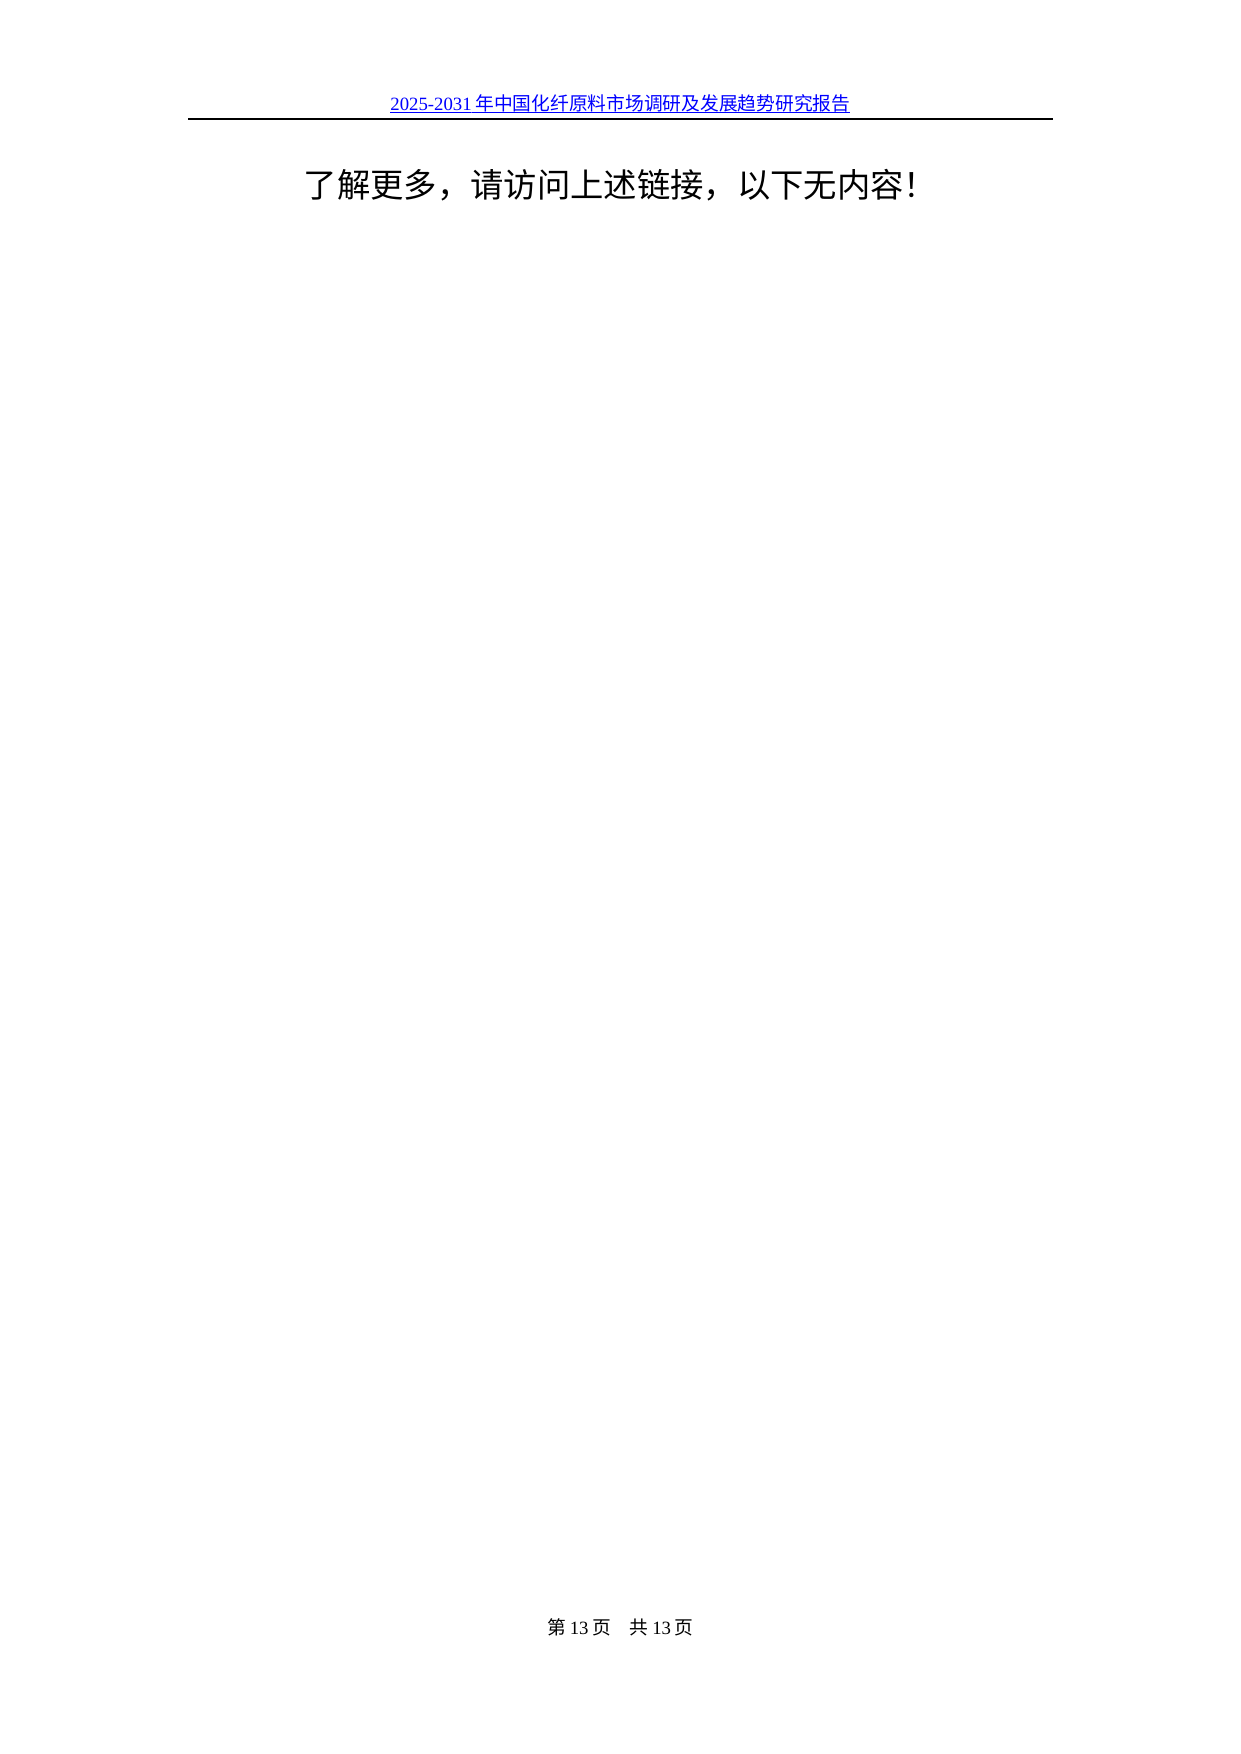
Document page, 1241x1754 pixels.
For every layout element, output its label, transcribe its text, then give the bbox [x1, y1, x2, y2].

title 了解更多，请访问上述链接，以下无内容！ [187, 150, 1053, 215]
